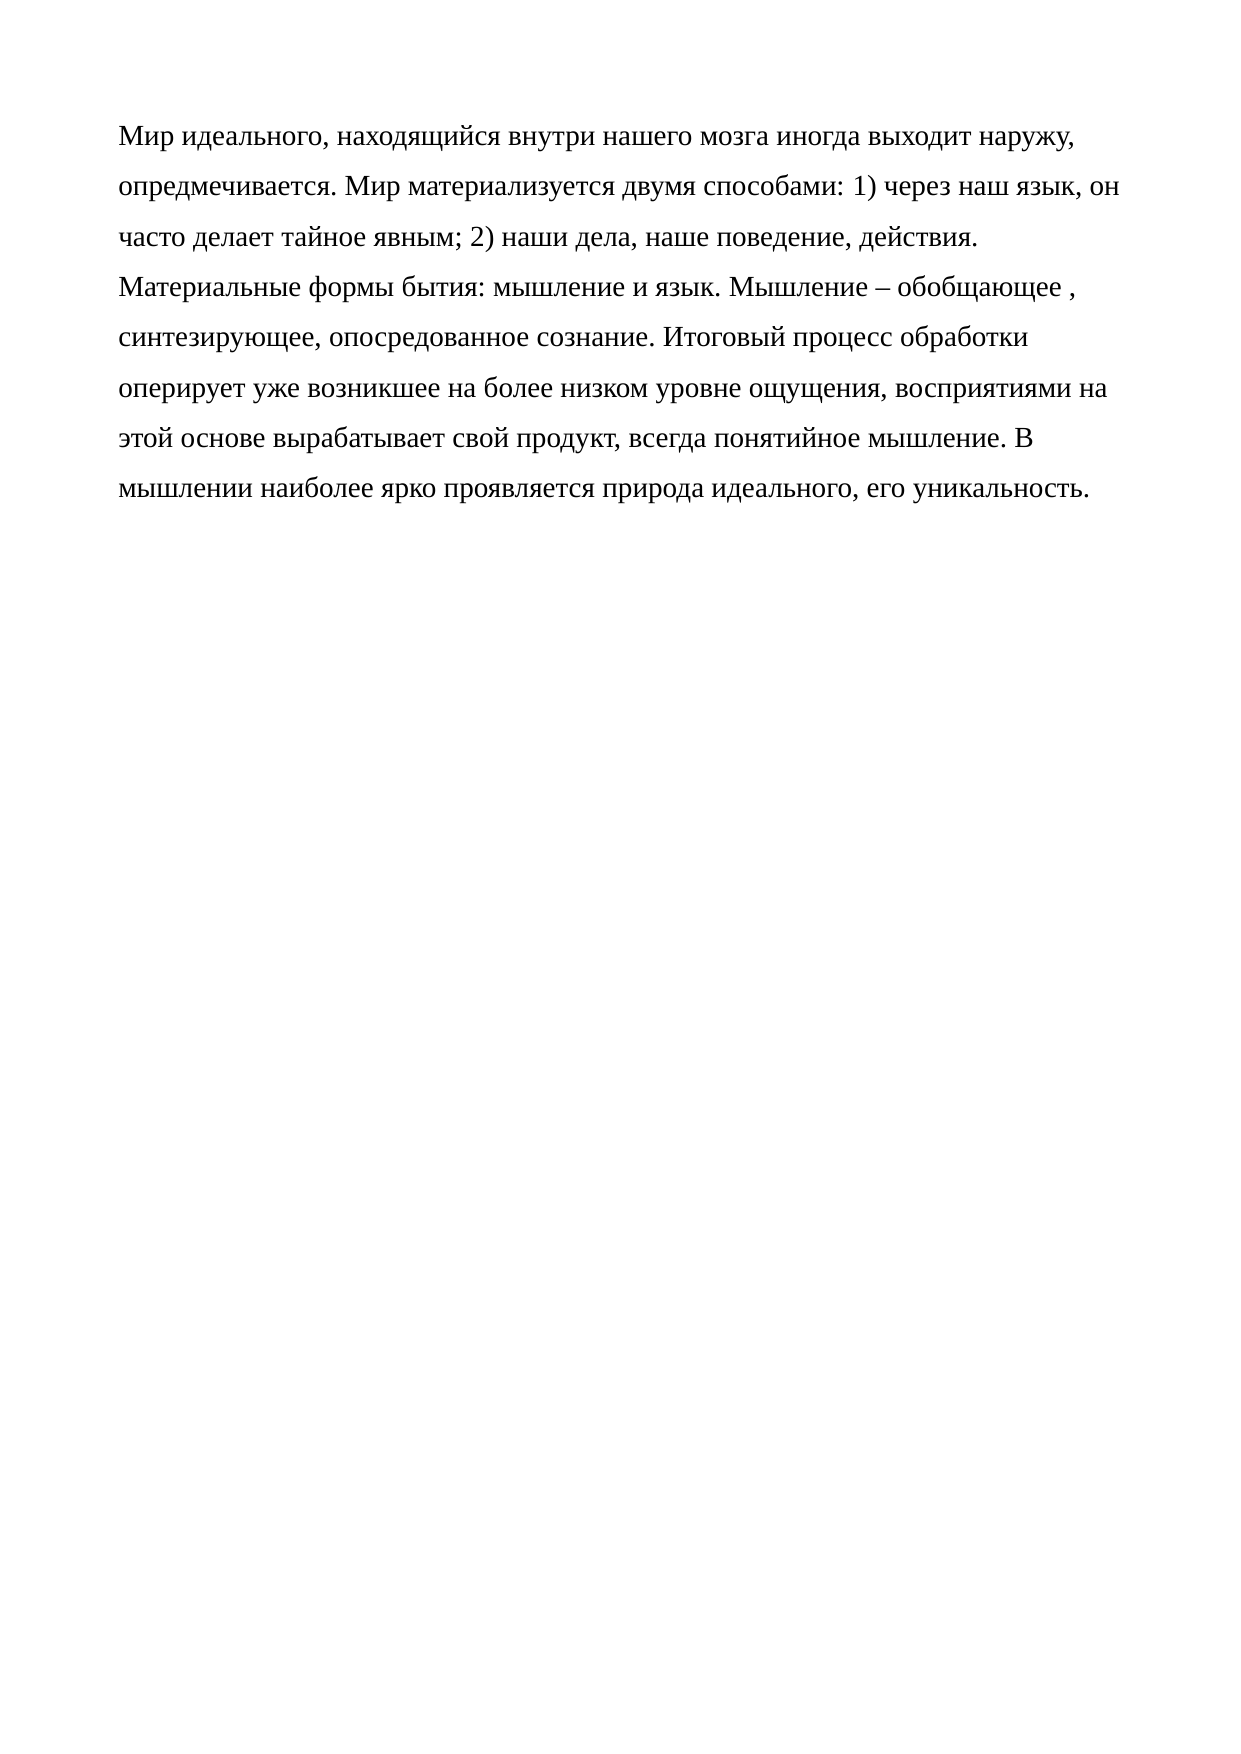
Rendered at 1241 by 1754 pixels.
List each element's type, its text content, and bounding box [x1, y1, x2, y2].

text Мир идеального, находящийся внутри нашего мозга иногда выходит наружу, опредмечивается. Мир материализуется двумя способами: 1) через наш язык, он часто делает тайное явным; 2) наши дела, наше поведение, действия. Материальные формы бытия: мышление и язык. Мышление – обобщающее , синтезирующее, опосредованное сознание. Итоговый процесс обработки оперирует уже возникшее на более низком уровне ощущения, восприятиями на этой основе вырабатывает свой продукт, всегда понятийное мышление. В мышлении наиболее ярко проявляется природа идеального, его уникальность. [118, 118, 1122, 504]
